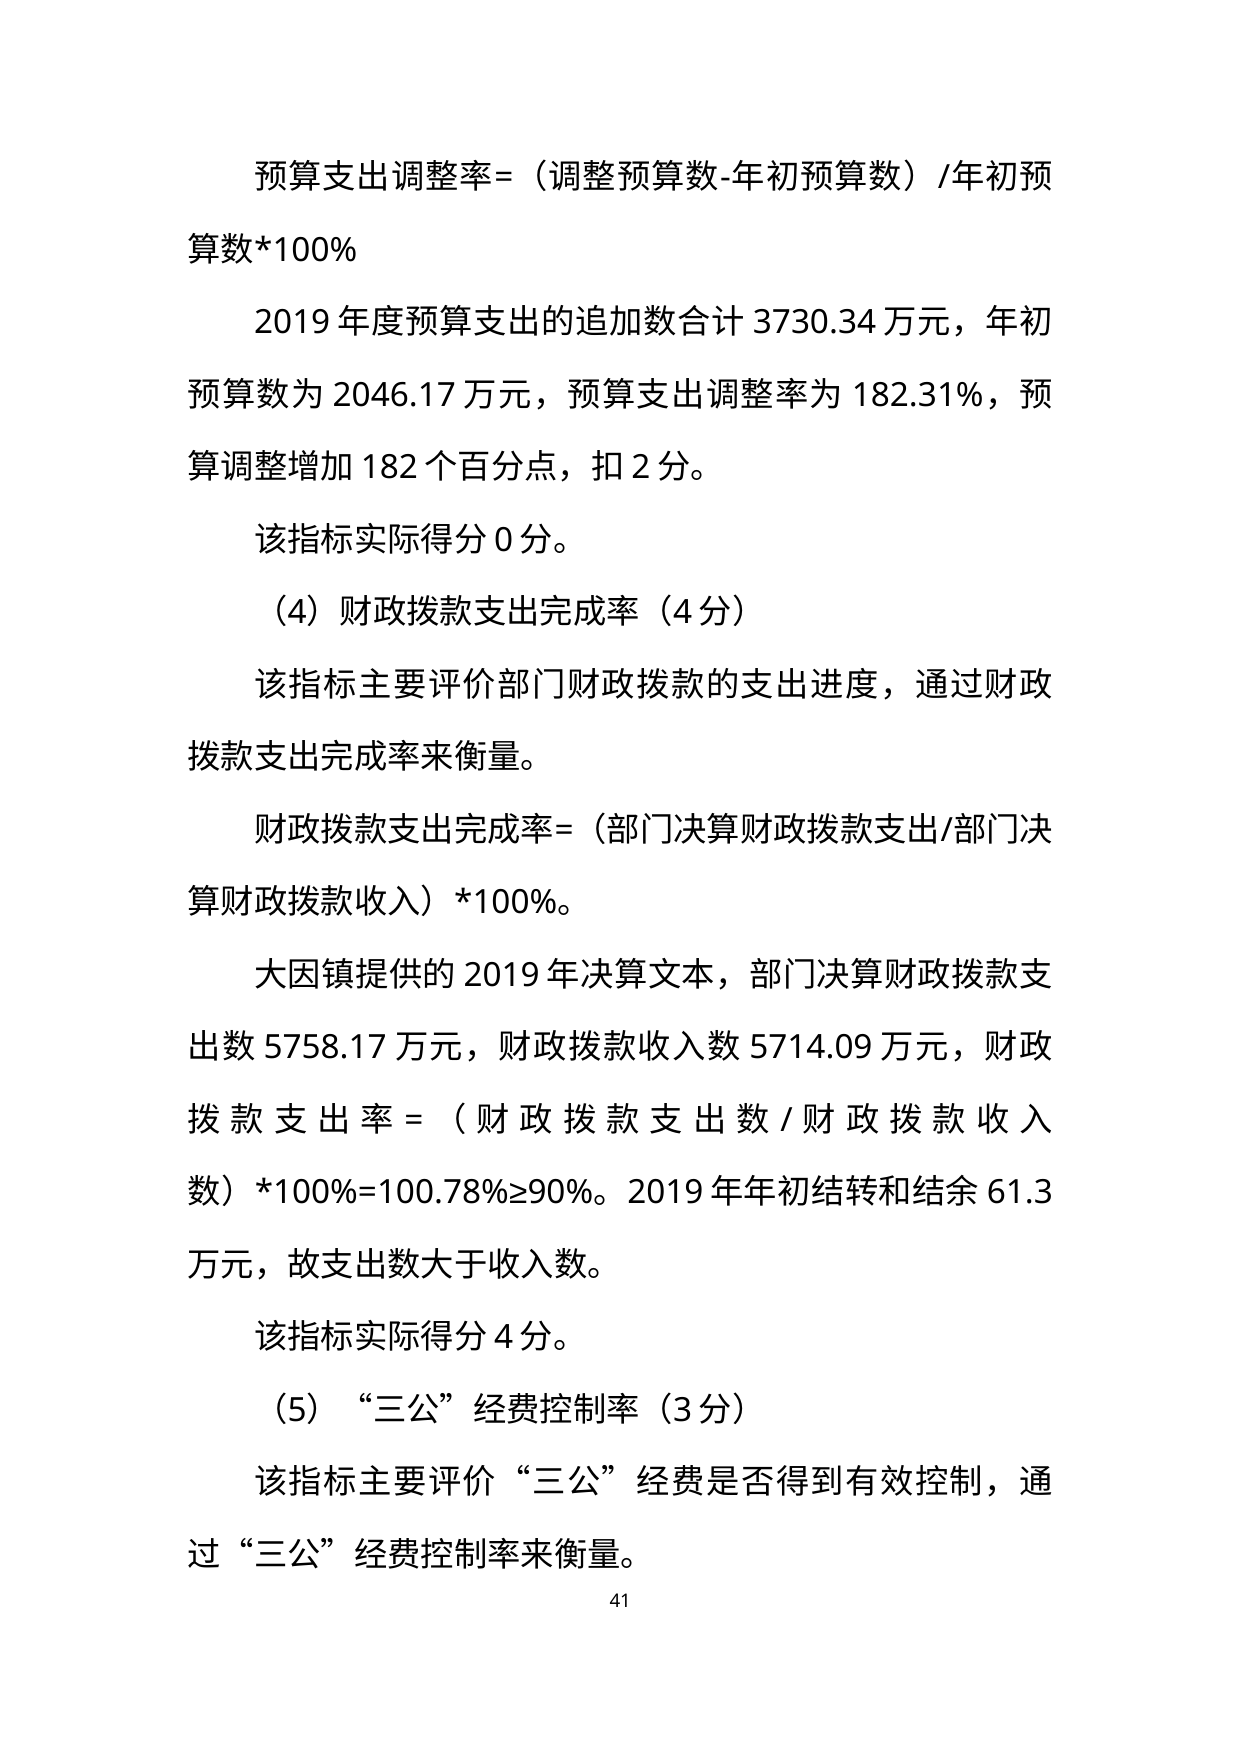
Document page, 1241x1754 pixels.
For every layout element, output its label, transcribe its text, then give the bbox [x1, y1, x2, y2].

text 该指标实际得分0分。 [187, 513, 1053, 561]
text 该指标主要评价部门财政拨款的支出进度，通过财政拨款支出完成率来衡量。 [187, 658, 1053, 778]
text （5）“三公”经费控制率（3分） [187, 1382, 1053, 1431]
text 该指标主要评价“三公”经费是否得到有效控制，通过“三公”经费控制率来衡量。 [187, 1455, 1053, 1576]
text 该指标实际得分4分。 [187, 1310, 1053, 1358]
text 大因镇提供的2019年决算文本，部门决算财政拨款支出数5758.17万元，财政拨款收入数5714.09万元，财政拨款支出率=（财政拨款支出数/财政拨款收入数）*100%=100.78%≥90%。2019年年初结转和结余61.3万元，故支出数大于收入数。 [187, 948, 1053, 1286]
text （4）财政拨款支出完成率（4分） [187, 585, 1053, 634]
text 2019年度预算支出的追加数合计3730.34万元，年初预算数为2046.17万元，预算支出调整率为182.31%，预算调整增加182个百分点，扣2分。 [187, 295, 1053, 488]
text 财政拨款支出完成率=（部门决算财政拨款支出/部门决算财政拨款收入）*100%。 [187, 802, 1053, 923]
text 预算支出调整率=（调整预算数-年初预算数）/年初预算数*100% [187, 150, 1053, 271]
